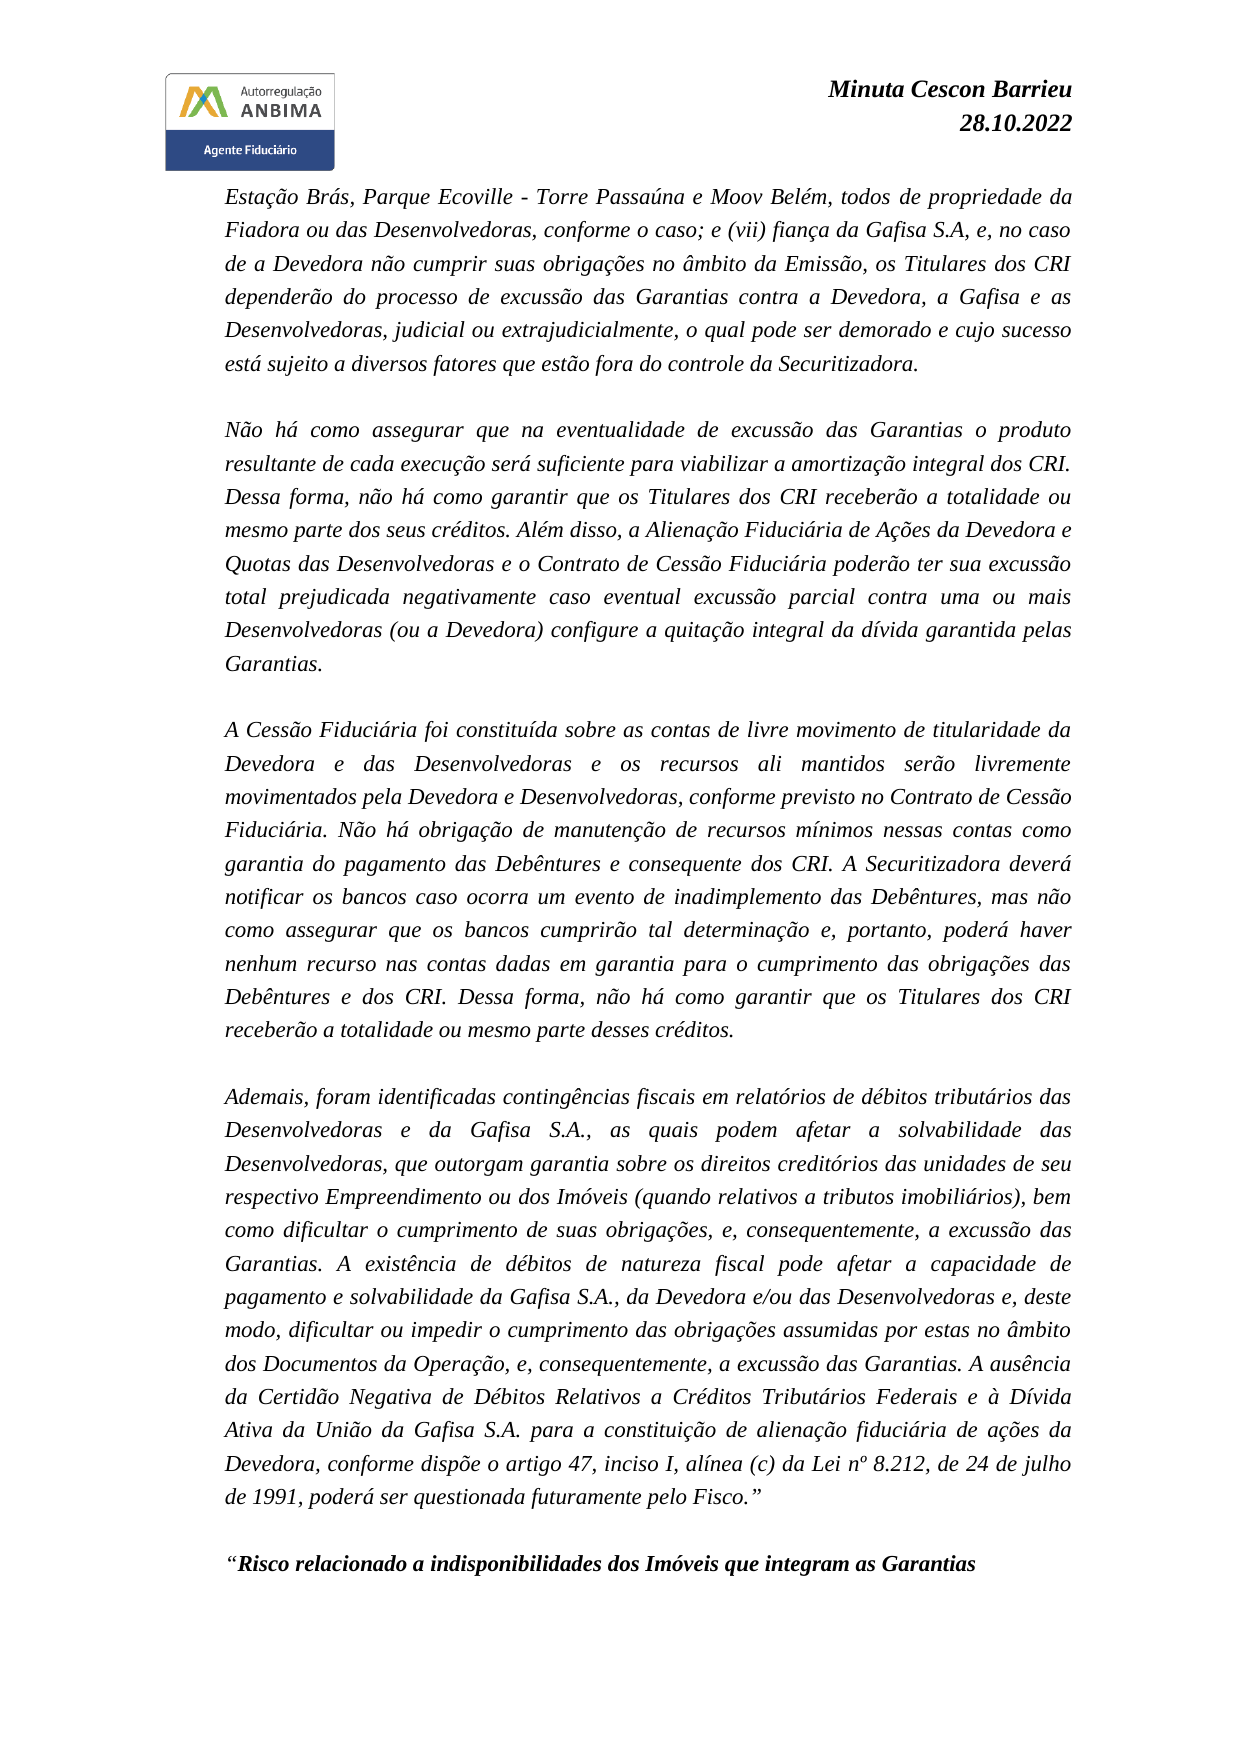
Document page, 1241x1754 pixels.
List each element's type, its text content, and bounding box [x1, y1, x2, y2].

list Não há como assegurar que na eventualidade de excussão das Garantias o produto resultante de cada execução será suficiente para viabilizar a amortização integral dos CRI. Dessa forma, não há como garantir que os Titulares dos CRI receberão a totalidade ou mesmo parte dos seus créditos. Além disso, a Alienação Fiduciária de Ações da Devedora e Quotas das Desenvolvedoras e o Contrato de Cessão Fiduciária poderão ter sua excussão total prejudicada negativamente caso eventual excussão parcial contra uma ou mais Desenvolvedoras (ou a Devedora) configure a quitação integral da dívida garantida pelas Garantias. [224, 411, 1075, 678]
list “Risco relacionado a indisponibilidades dos Imóveis que integram as Garantias [224, 1544, 1075, 1578]
list Ademais, foram identificadas contingências fiscais em relatórios de débitos tributários das Desenvolvedoras e da Gafisa S.A., as quais podem afetar a solvabilidade das Desenvolvedoras, que outorgam garantia sobre os direitos creditórios das unidades de seu respectivo Empreendimento ou dos Imóveis (quando relativos a tributos imobiliários), bem como dificultar o cumprimento de suas obrigações, e, consequentemente, a excussão das Garantias. A existência de débitos de natureza fiscal pode afetar a capacidade de pagamento e solvabilidade da Gafisa S.A., da Devedora e/ou das Desenvolvedoras e, deste modo, dificultar ou impedir o cumprimento das obrigações assumidas por estas no âmbito dos Documentos da Operação, e, consequentemente, a excussão das Garantias. A ausência da Certidão Negativa de Débitos Relativos a Créditos Tributários Federais e à Dívida Ativa da União da Gafisa S.A. para a constituição de alienação fiduciária de ações da Devedora, conforme dispõe o artigo 47, inciso I, alínea (c) da Lei nº 8.212, de 24 de julho de 1991, poderá ser questionada futuramente pelo Fisco.” [224, 1078, 1075, 1511]
picture [165, 73, 335, 171]
list A Cessão Fiduciária foi constituída sobre as contas de livre movimento de titularidade da Devedora e das Desenvolvedoras e os recursos ali mantidos serão livremente movimentados pela Devedora e Desenvolvedoras, conforme previsto no Contrato de Cessão Fiduciária. Não há obrigação de manutenção de recursos mínimos nessas contas como garantia do pagamento das Debêntures e consequente dos CRI. A Securitizadora deverá notificar os bancos caso ocorra um evento de inadimplemento das Debêntures, mas não como assegurar que os bancos cumprirão tal determinação e, portanto, poderá haver nenhum recurso nas contas dadas em garantia para o cumprimento das obrigações das Debêntures e dos CRI. Dessa forma, não há como garantir que os Titulares dos CRI receberão a totalidade ou mesmo parte desses créditos. [224, 711, 1075, 1044]
